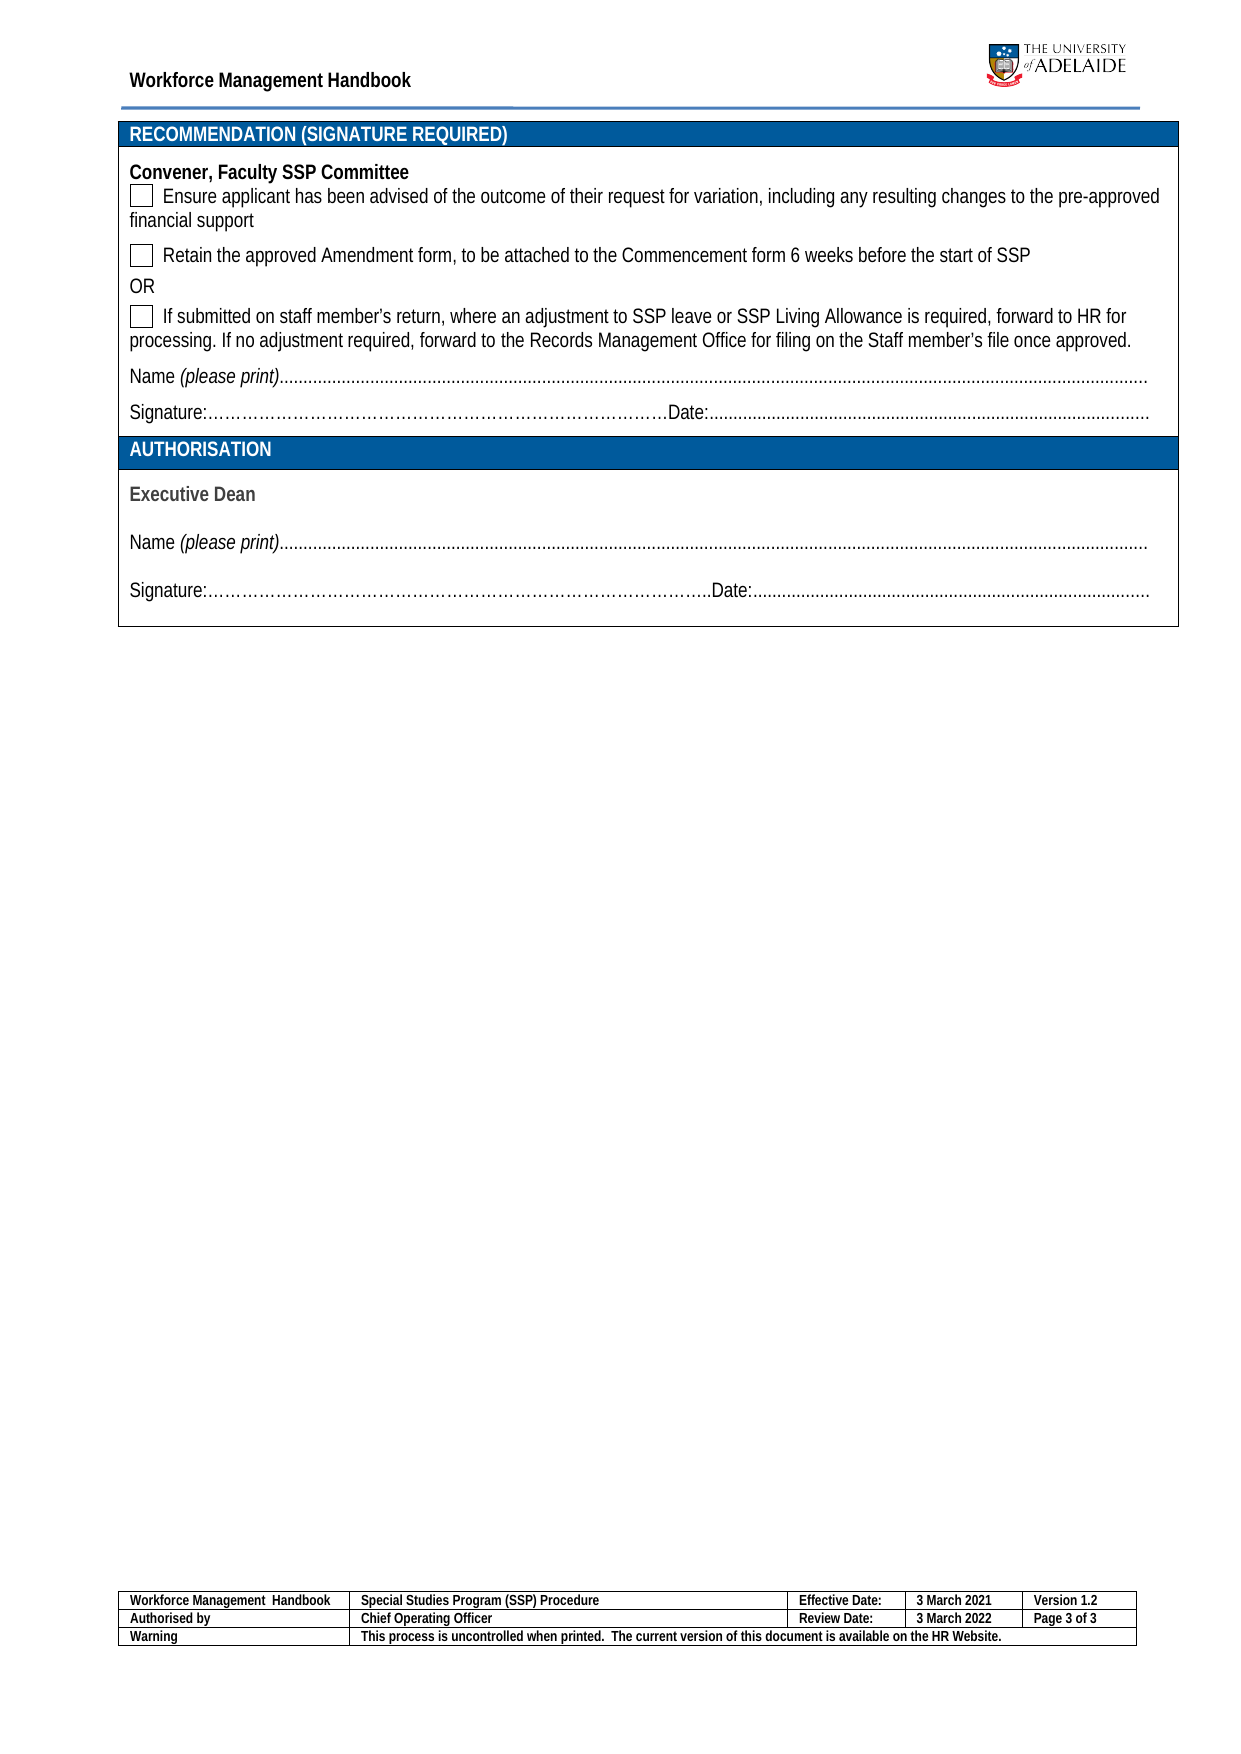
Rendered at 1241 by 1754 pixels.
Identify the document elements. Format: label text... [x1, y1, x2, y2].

table_header RECOMMENDATION (SIGNATURe REQUIRED) [119, 122, 1178, 146]
picture [986, 44, 1126, 87]
table_cell Convener, Faculty SSP Committee Ensure applicant has been advised of the outcome of their request for variation, including any resulting changes to the pre-approved financial support Retain the approved Amendment form, to be attached to the Commencement form 6 weeks before the start of SSP OR If submitted on staff member’s return, where an adjustment to SSP leave or SSP Living Allowance is required, forward to HR for processing. If no adjustment required, forward to the Records Management Office for filing on the Staff member’s file once approved. Name (please print) Signature:………………………………………………………………………Date: [119, 147, 1178, 436]
table_cell Executive Dean Name (please print) Signature:……………………………………………………………………………..Date: [119, 470, 1178, 626]
table_cell AUTHORISATION [119, 437, 1178, 469]
